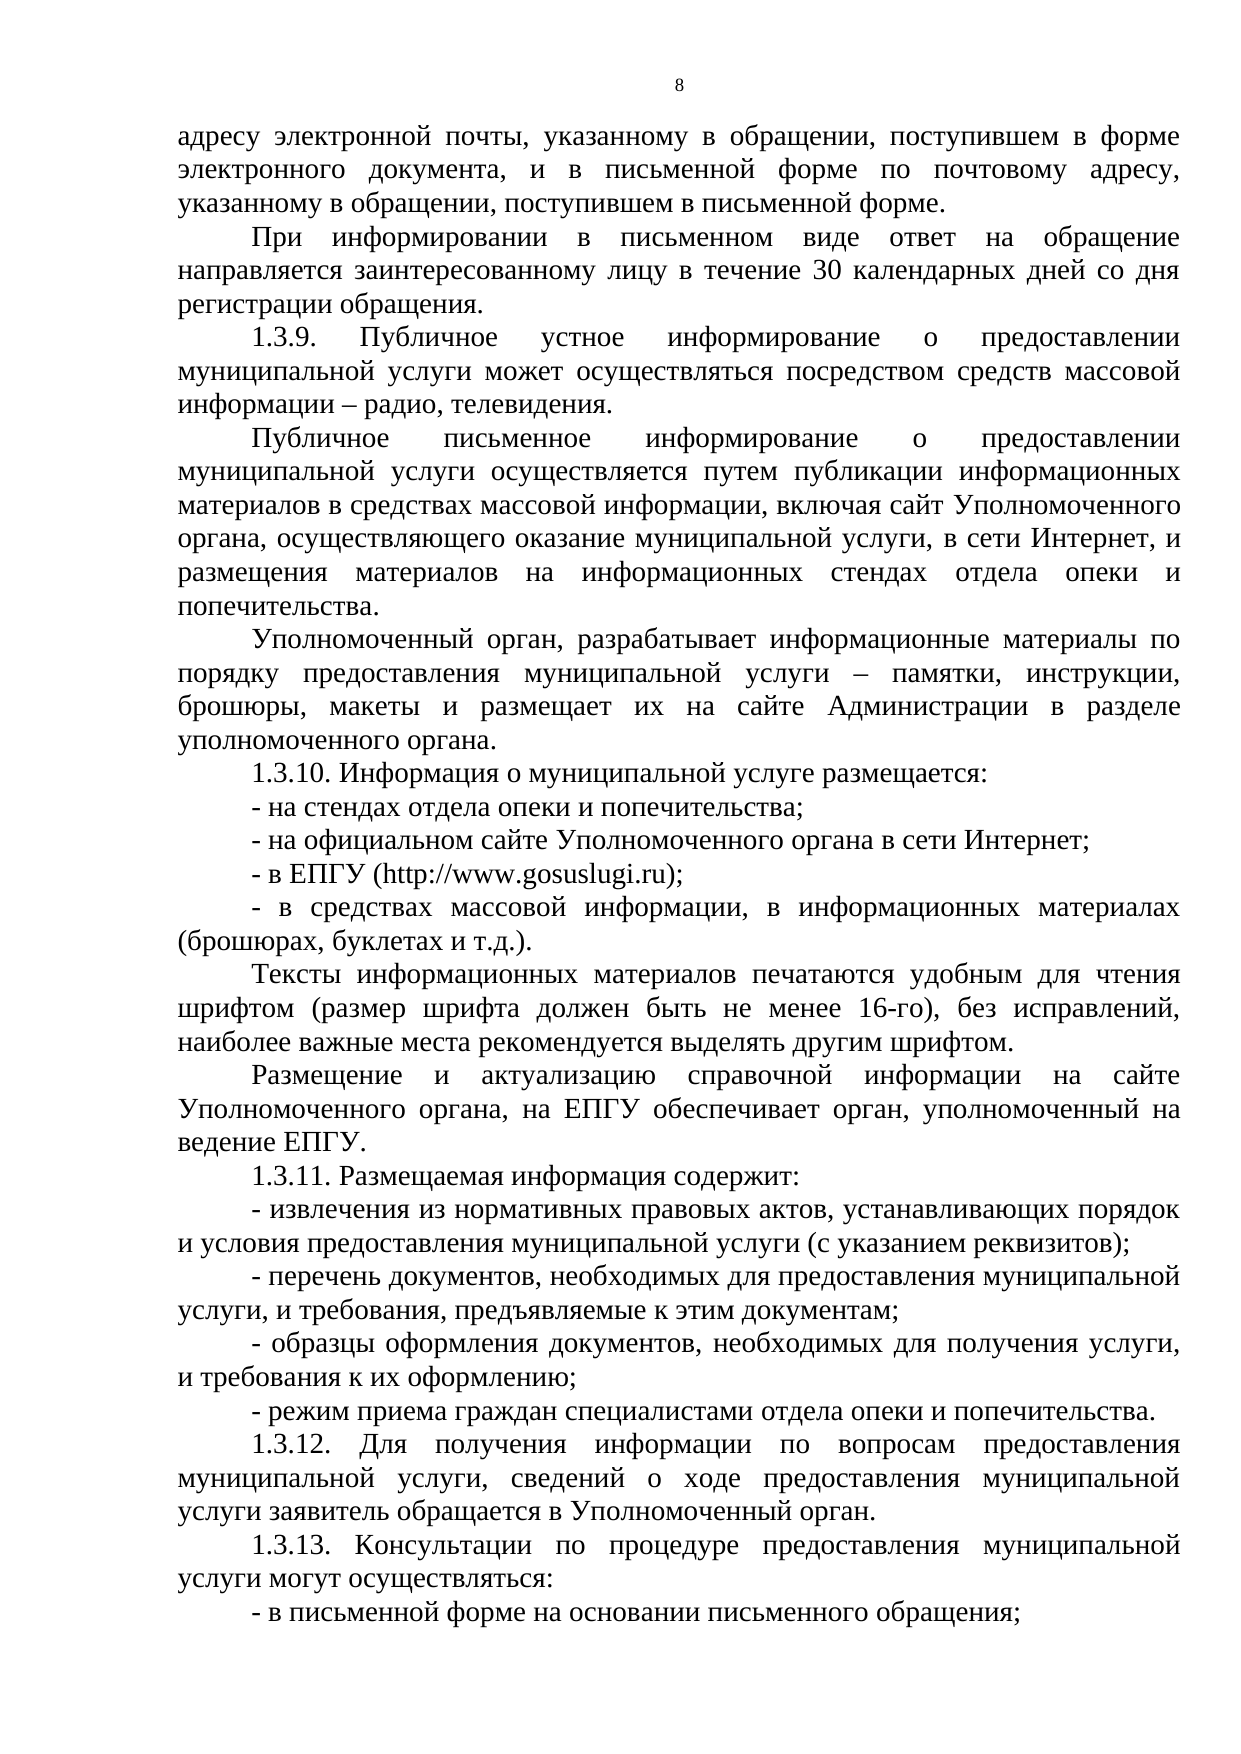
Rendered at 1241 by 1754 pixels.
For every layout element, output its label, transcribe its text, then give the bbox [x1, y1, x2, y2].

text - в ЕПГУ (http://www.gosuslugi.ru); [177, 856, 1181, 889]
list Уполномоченный орган, разрабатывает информационные материалы по порядку предоставления муниципальной услуги – памятки, инструкции, брошюры, макеты и размещает их на сайте Администрации в разделе уполномоченного органа. [177, 621, 1181, 755]
text - в письменной форме на основании письменного обращения; [177, 1594, 1181, 1627]
text 1.3.13. Консультации по процедуре предоставления муниципальной услуги могут осуществляться: [177, 1527, 1181, 1594]
text - извлечения из нормативных правовых актов, устанавливающих порядок и условия предоставления муниципальной услуги (с указанием реквизитов); [177, 1191, 1181, 1258]
text Размещение и актуализацию справочной информации на сайте Уполномоченного органа, на ЕПГУ обеспечивает орган, уполномоченный на ведение ЕПГУ. [177, 1057, 1181, 1158]
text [177, 118, 1181, 219]
text 1.3.12. Для получения информации по вопросам предоставления муниципальной услуги, сведений о ходе предоставления муниципальной услуги заявитель обращается в Уполномоченный орган. [177, 1426, 1181, 1527]
text 1.3.11. Размещаемая информация содержит: [177, 1158, 1181, 1191]
text - в средствах массовой информации, в информационных материалах (брошюрах, буклетах и т.д.). [177, 889, 1181, 957]
text 1.3.9. Публичное устное информирование о предоставлении муниципальной услуги может осуществляться посредством средств массовой информации – радио, телевидения. [177, 319, 1181, 420]
text - образцы оформления документов, необходимых для получения услуги, и требования к их оформлению; [177, 1326, 1181, 1393]
text - режим приема граждан специалистами отдела опеки и попечительства. [177, 1393, 1181, 1426]
text При информировании в письменном виде ответ на обращение направляется заинтересованному лицу в течение 30 календарных дней со дня регистрации обращения. [177, 219, 1181, 319]
text - на официальном сайте Уполномоченного органа в сети Интернет; [177, 822, 1181, 856]
text 1.3.10. Информация о муниципальной услуге размещается: [177, 755, 1181, 789]
text - перечень документов, необходимых для предоставления муниципальной услуги, и требования, предъявляемые к этим документам; [177, 1258, 1181, 1326]
text Тексты информационных материалов печатаются удобным для чтения шрифтом (размер шрифта должен быть не менее 16-го), без исправлений, наиболее важные места рекомендуется выделять другим шрифтом. [177, 957, 1181, 1057]
text Публичное письменное информирование о предоставлении муниципальной услуги осуществляется путем публикации информационных материалов в средствах массовой информации, включая сайт Уполномоченного органа, осуществляющего оказание муниципальной услуги, в сети Интернет, и размещения материалов на информационных стендах отдела опеки и попечительства. [177, 420, 1181, 621]
text - на стендах отдела опеки и попечительства; [177, 789, 1181, 822]
